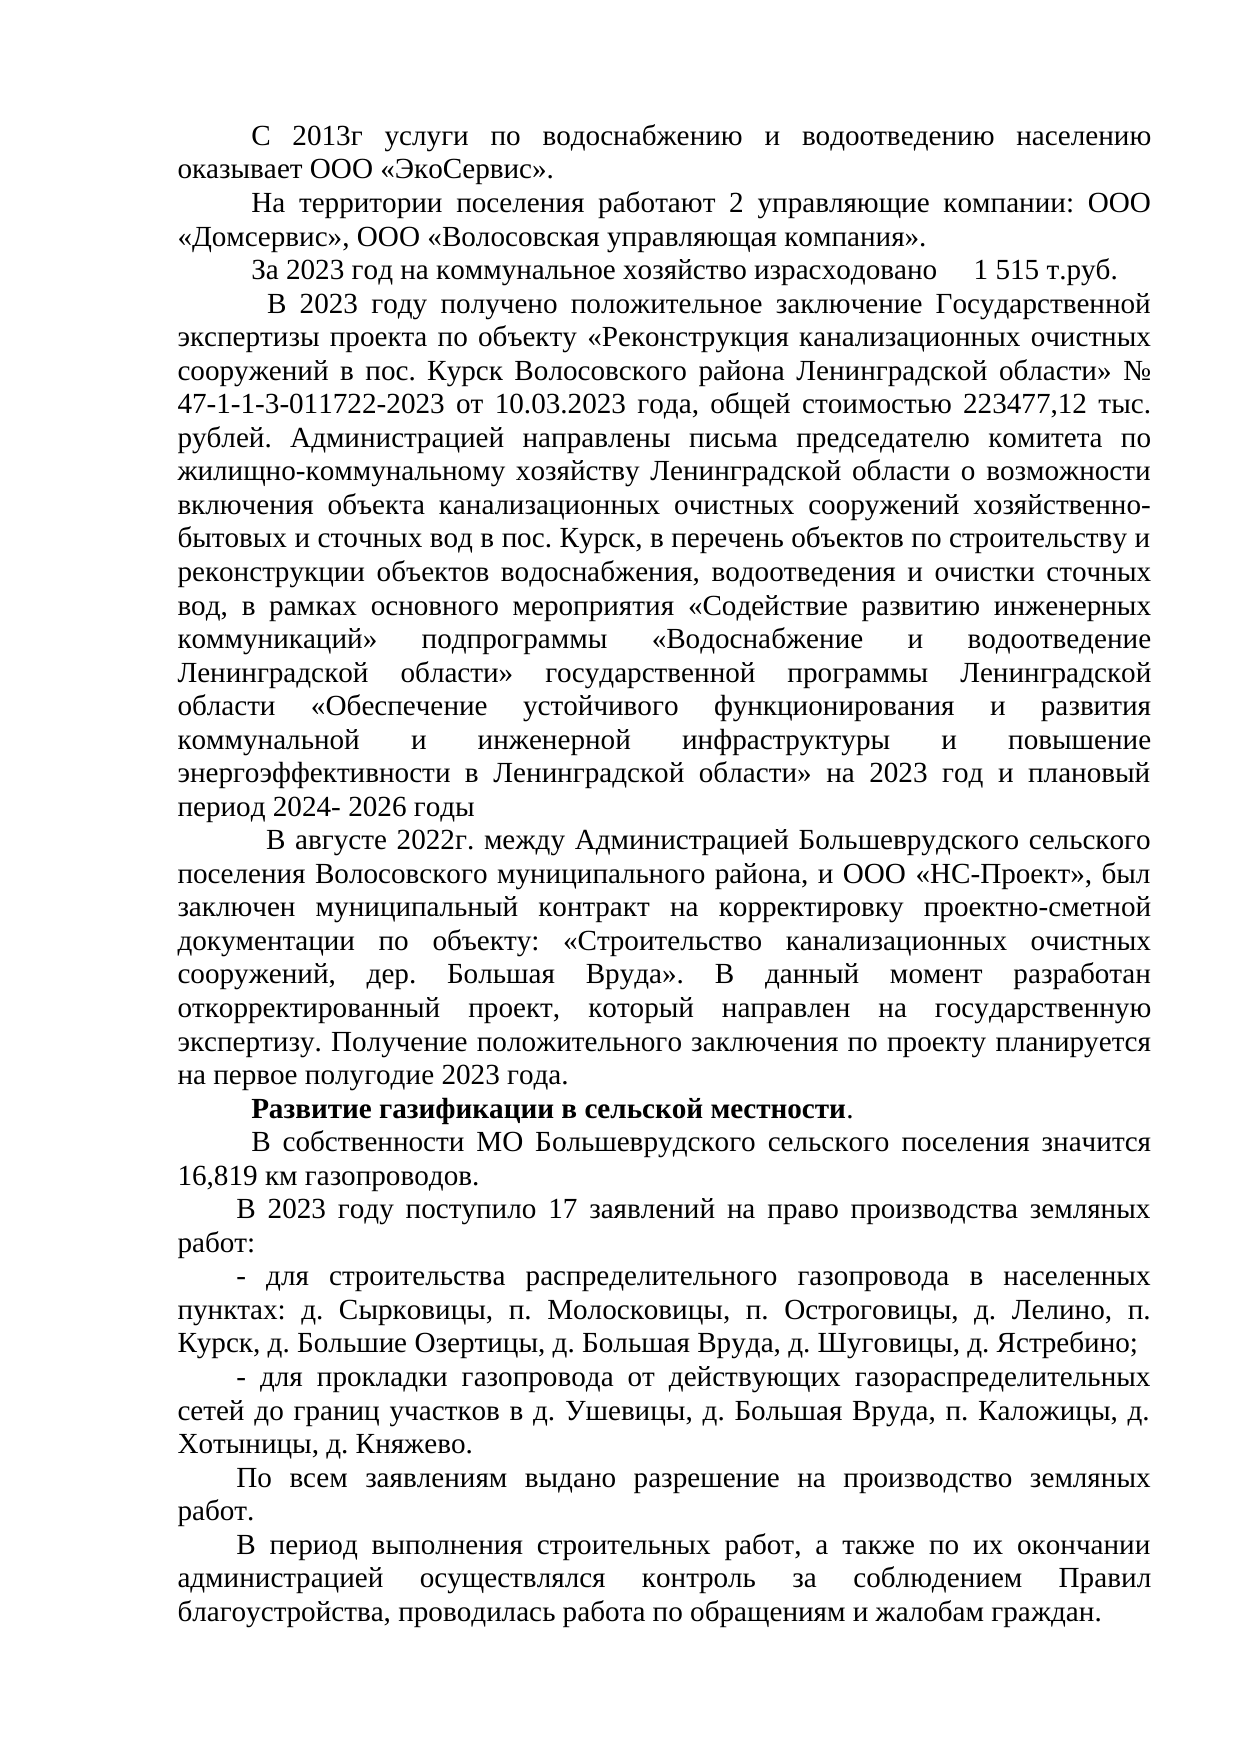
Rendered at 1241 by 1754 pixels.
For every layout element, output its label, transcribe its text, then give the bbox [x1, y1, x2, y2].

text В период выполнения строительных работ, а также по их окончании администрацией осуществлялся контроль за соблюдением Правил благоустройства, проводилась работа по обращениям и жалобам граждан. [177, 1527, 1152, 1627]
text В 2023 году поступило 17 заявлений на право производства земляных работ: [177, 1191, 1152, 1258]
text - для прокладки газопровода от действующих газораспределительных сетей до границ участков в д. Ушевицы, д. Большая Вруда, п. Каложицы, д. Хотыницы, д. Княжево. [177, 1359, 1152, 1460]
text По всем заявлениям выдано разрешение на производство земляных работ. [177, 1460, 1152, 1527]
text - для строительства распределительного газопровода в населенных пунктах: д. Сырковицы, п. Молосковицы, п. Остроговицы, д. Лелино, п. Курск, д. Большие Озертицы, д. Большая Вруда, д. Шуговицы, д. Ястребино; [177, 1258, 1152, 1359]
text В 2023 году получено положительное заключение Государственной экспертизы проекта по объекту «Реконструкция канализационных очистных сооружений в пос. Курск Волосовского района Ленинградской области» № 47-1-1-3-011722-2023 от 10.03.2023 года, общей стоимостью 223477,12 тыс. рублей. Администрацией направлены письма председателю комитета по жилищно-коммунальному хозяйству Ленинградской области о возможности включения объекта канализационных очистных сооружений хозяйственно-бытовых и сточных вод в пос. Курск, в перечень объектов по строительству и реконструкции объектов водоснабжения, водоотведения и очистки сточных вод, в рамках основного мероприятия «Содействие развитию инженерных коммуникаций» подпрограммы «Водоснабжение и водоотведение Ленинградской области» государственной программы Ленинградской области «Обеспечение устойчивого функционирования и развития коммунальной и инженерной инфраструктуры и повышение энергоэффективности в Ленинградской области» на 2023 год и плановый период 2024- 2026 годы [177, 286, 1152, 822]
text Развитие газификации в сельской местности. [177, 1091, 1152, 1124]
text С 2013г услуги по водоснабжению и водоотведению населению оказывает ООО «ЭкоСервис». [177, 118, 1152, 185]
text В августе 2022г. между Администрацией Большеврудского сельского поселения Волосовского муниципального района, и ООО «НС-Проект», был заключен муниципальный контракт на корректировку проектно-сметной документации по объекту: «Строительство канализационных очистных сооружений, дер. Большая Вруда». В данный момент разработан откорректированный проект, который направлен на государственную экспертизу. Получение положительного заключения по проекту планируется на первое полугодие 2023 года. [177, 822, 1152, 1091]
text За 2023 год на коммунальное хозяйство израсходовано 1 515 т.руб. [177, 252, 1152, 286]
text На территории поселения работают 2 управляющие компании: ООО «Домсервис», ООО «Волосовская управляющая компания». [177, 185, 1152, 252]
text В собственности МО Большеврудского сельского поселения значится 16,819 км газопроводов. [177, 1124, 1152, 1191]
